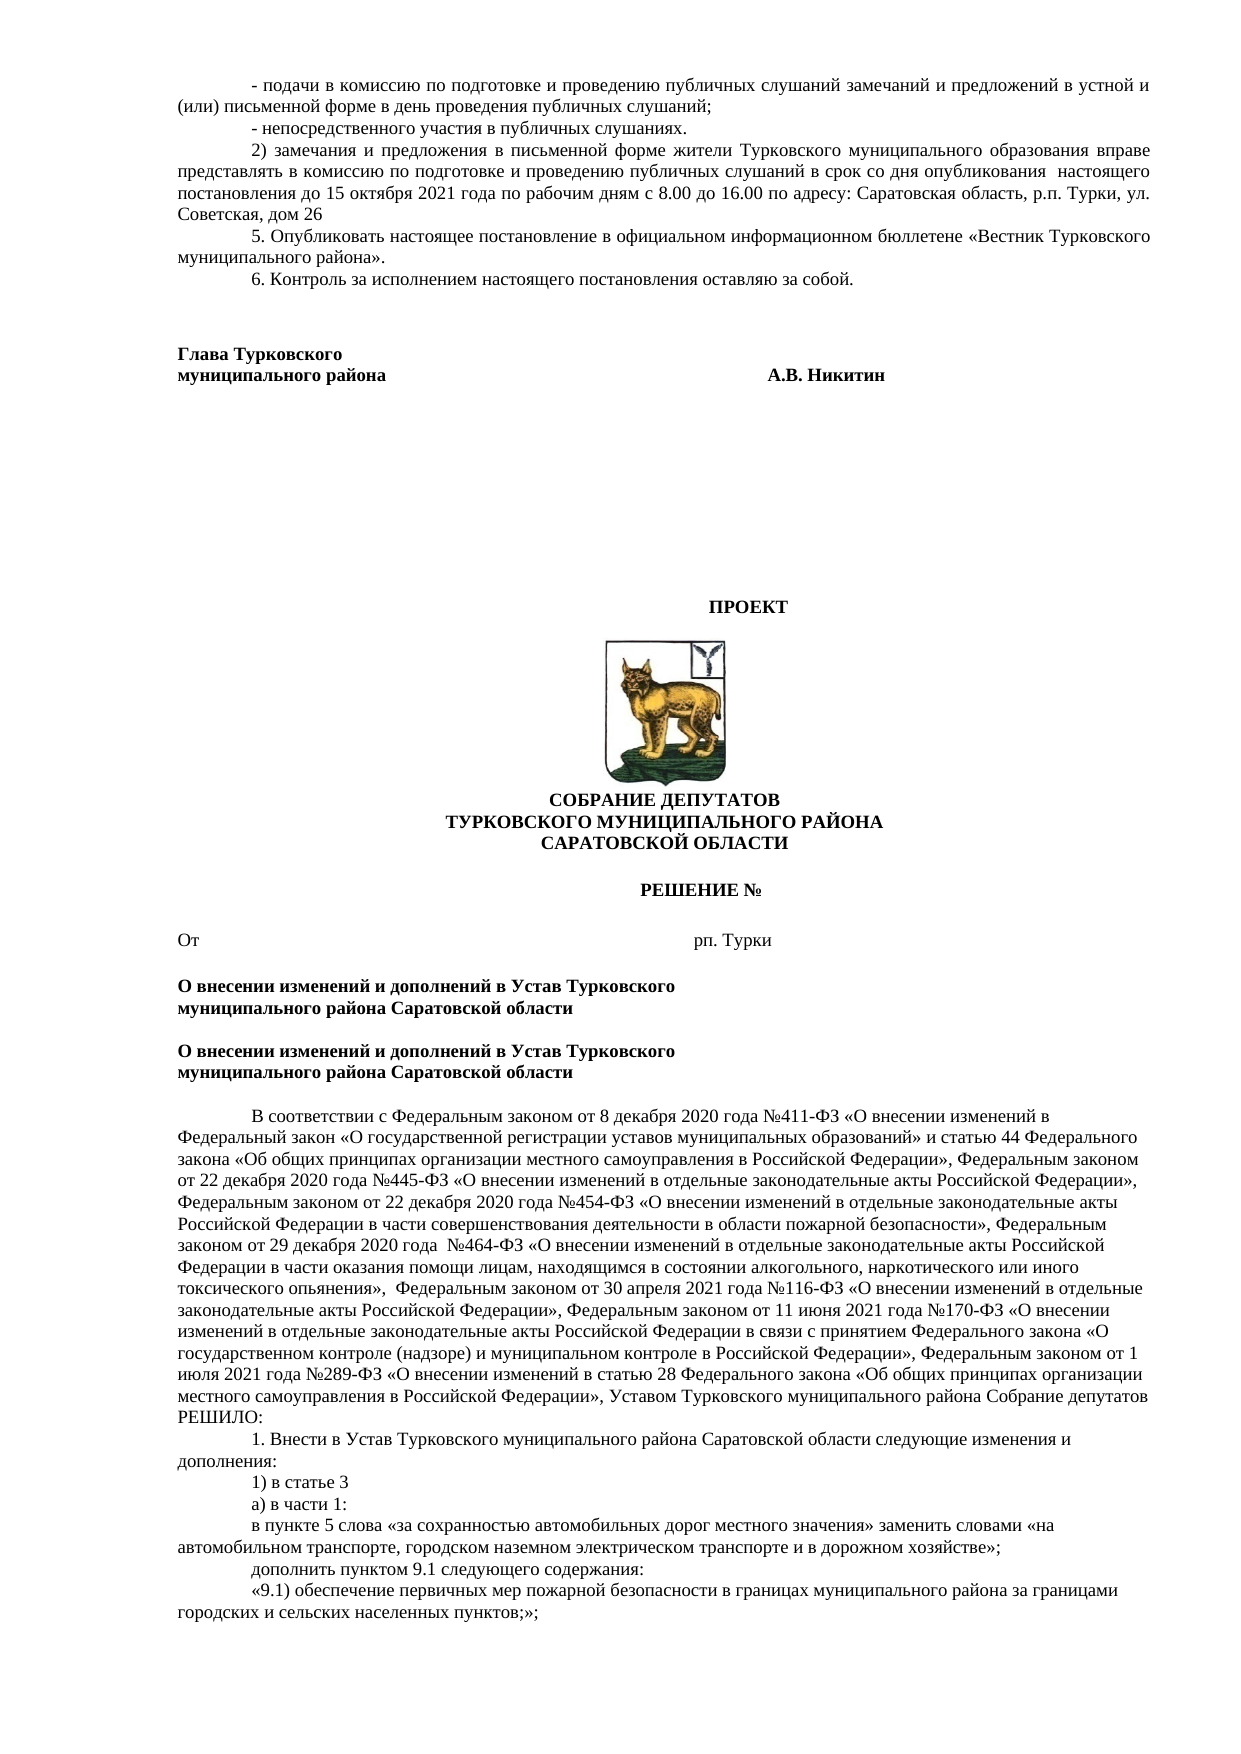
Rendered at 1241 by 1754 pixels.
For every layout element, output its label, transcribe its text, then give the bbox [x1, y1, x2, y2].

text «9.1) обеспечение первичных мер пожарной безопасности в границах муниципального района за границами городских и сельских населенных пунктов;»; [177, 1579, 1152, 1622]
text РЕШЕНИЕ № [177, 875, 1152, 900]
text ПРОЕКТ [177, 596, 1152, 617]
text СОБРАНИЕ ДЕПУТАТОВ [177, 789, 1152, 811]
text 1. Внести в Устав Турковского муниципального района Саратовской области следующие изменения и дополнения: [177, 1428, 1152, 1471]
text 1) в статье 3 [177, 1471, 1152, 1493]
text ТУРКОВСКОГО МУНИЦИПАЛЬНОГО РАЙОНА [177, 811, 1152, 832]
text О внесении изменений и дополнений в Устав Турковского муниципального района Саратовской области [177, 1040, 768, 1083]
text От рп. Турки [177, 925, 1152, 950]
picture [602, 638, 727, 789]
text 5. Опубликовать настоящее постановление в официальном информационном бюллетене «Вестник Турковского муниципального района». [177, 225, 1152, 268]
text 6. Контроль за исполнением настоящего постановления оставляю за собой. [177, 268, 1152, 289]
text В соответствии с Федеральным законом от 8 декабря 2020 года №411-ФЗ «О внесении изменений в Федеральный закон «О государственной регистрации уставов муниципальных образований» и статью 44 Федерального закона «Об общих принципах организации местного самоуправления в Российской Федерации», Федеральным законом от 22 декабря 2020 года №445-ФЗ «О внесении изменений в отдельные законодательные акты Российской Федерации», Федеральным законом от 22 декабря 2020 года №454-ФЗ «О внесении изменений в отдельные законодательные акты Российской Федерации в части совершенствования деятельности в области пожарной безопасности», Федеральным законом от 29 декабря 2020 года №464-ФЗ «О внесении изменений в отдельные законодательные акты Российской Федерации в части оказания помощи лицам, находящимся в состоянии алкогольного, наркотического или иного токсического опьянения», Федеральным законом от 30 апреля 2021 года №116-ФЗ «О внесении изменений в отдельные законодательные акты Российской Федерации», Федеральным законом от 11 июня 2021 года №170-ФЗ «О внесении изменений в отдельные законодательные акты Российской Федерации в связи с принятием Федерального закона «О государственном контроле (надзоре) и муниципальном контроле в Российской Федерации», Федеральным законом от 1 июля 2021 года №289-ФЗ «О внесении изменений в статью 28 Федерального закона «Об общих принципах организации местного самоуправления в Российской Федерации», Уставом Турковского муниципального района Собрание депутатов РЕШИЛО: [177, 1104, 1152, 1428]
text - непосредственного участия в публичных слушаниях. [177, 117, 1152, 138]
text муниципального района А.В. Никитин [177, 364, 1152, 386]
text а) в части 1: [177, 1493, 1152, 1514]
text Глава Турковского [177, 343, 1152, 364]
text - подачи в комиссию по подготовке и проведению публичных слушаний замечаний и предложений в устной и (или) письменной форме в день проведения публичных слушаний; [177, 74, 1152, 117]
text САРАТОВСКОЙ ОБЛАСТИ [177, 832, 1152, 854]
text 2) замечания и предложения в письменной форме жители Турковского муниципального образования вправе представлять в комиссию по подготовке и проведению публичных слушаний в срок со дня опубликования настоящего постановления до 15 октября 2021 года по рабочим дням с 8.00 до 16.00 по адресу: Саратовская область, р.п. Турки, ул. Советская, дом 26 [177, 138, 1152, 225]
text дополнить пунктом 9.1 следующего содержания: [177, 1557, 1152, 1579]
text в пункте 5 слова «за сохранностью автомобильных дорог местного значения» заменить словами «на автомобильном транспорте, городском наземном электрическом транспорте и в дорожном хозяйстве»; [177, 1514, 1152, 1557]
text О внесении изменений и дополнений в Устав Турковского муниципального района Саратовской области [177, 975, 768, 1018]
